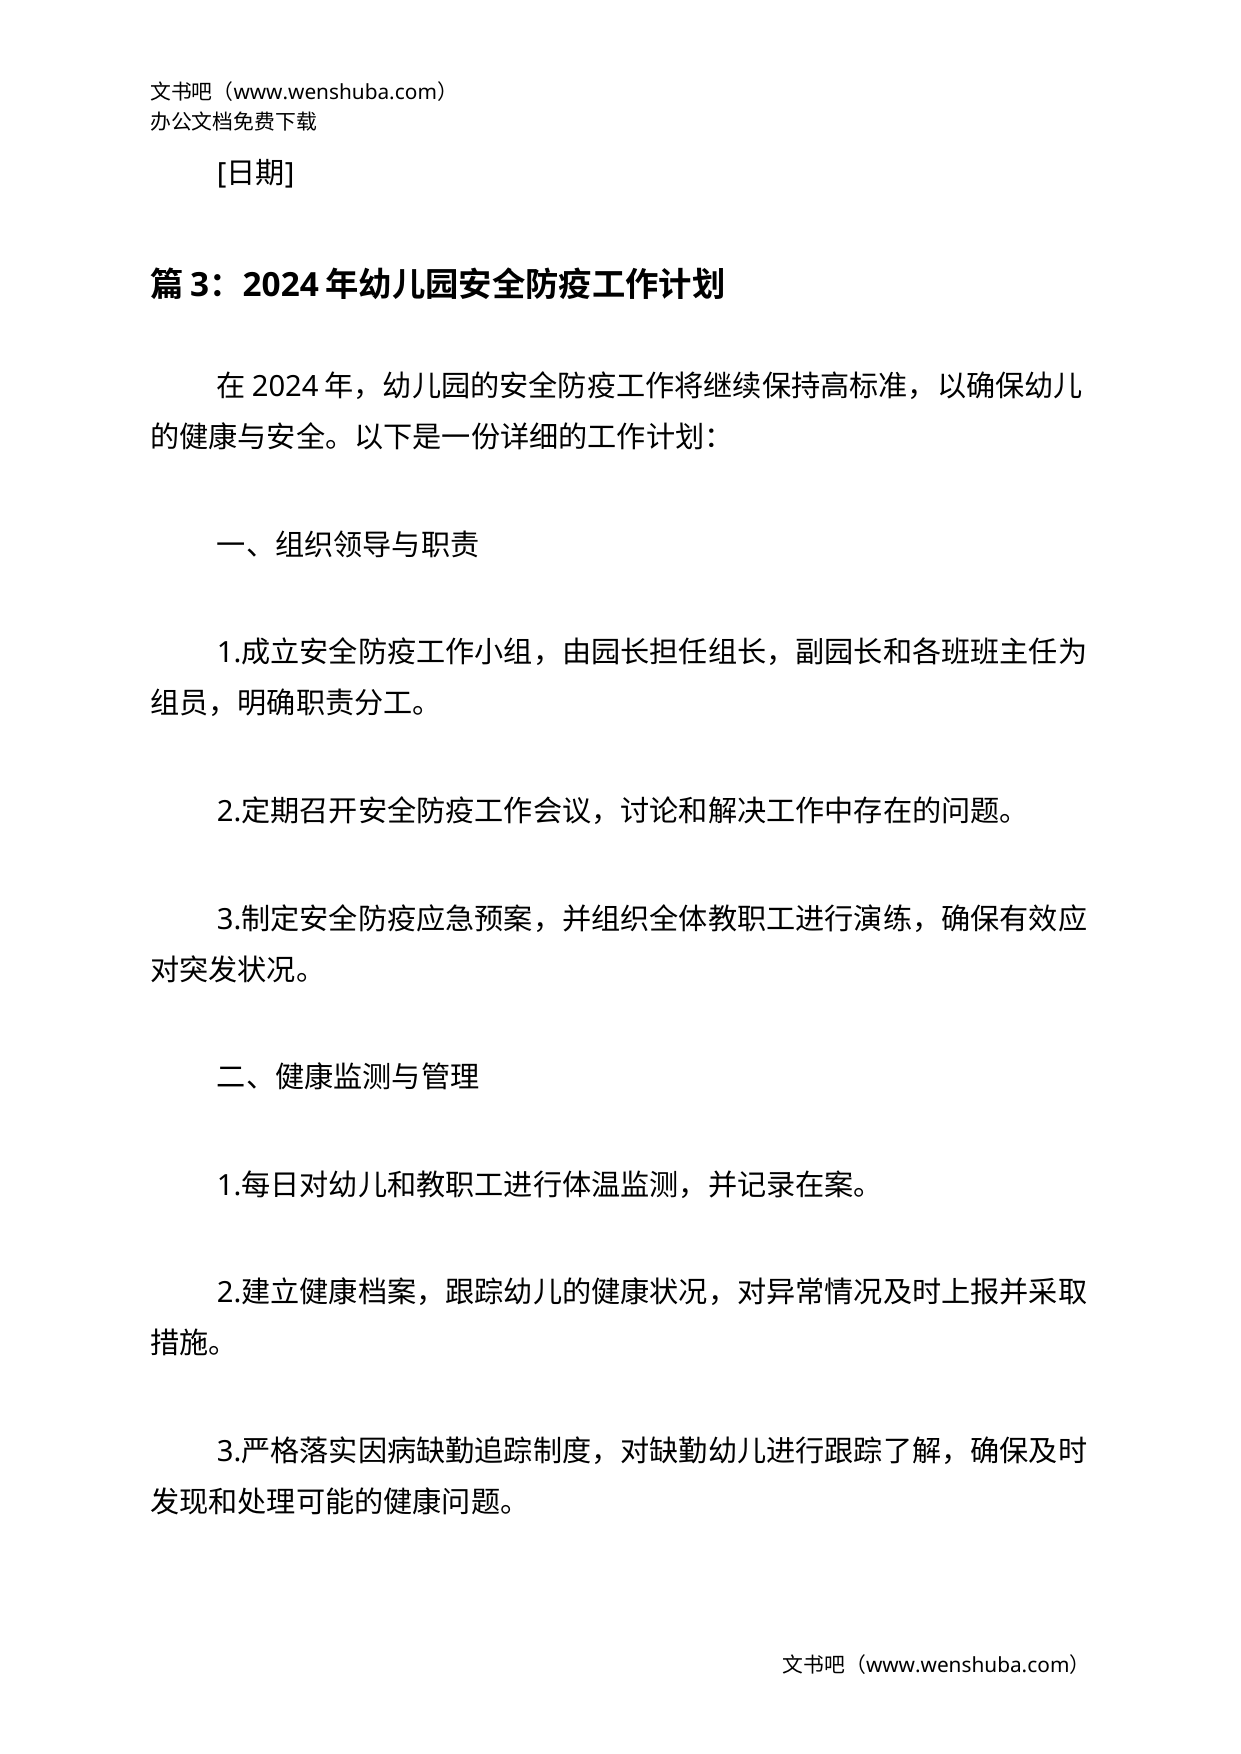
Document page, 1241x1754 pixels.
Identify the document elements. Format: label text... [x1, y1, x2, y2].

text 3.严格落实因病缺勤追踪制度，对缺勤幼儿进行跟踪了解，确保及时发现和处理可能的健康问题。 [150, 1427, 1090, 1521]
text 篇3：2024年幼儿园安全防疫工作计划 [150, 258, 1090, 306]
text 2.建立健康档案，跟踪幼儿的健康状况，对异常情况及时上报并采取措施。 [150, 1269, 1090, 1362]
text 在2024年，幼儿园的安全防疫工作将继续保持高标准，以确保幼儿的健康与安全。以下是一份详细的工作计划： [150, 363, 1090, 456]
text 2.定期召开安全防疫工作会议，讨论和解决工作中存在的问题。 [150, 787, 1090, 830]
text 二、健康监测与管理 [150, 1054, 1090, 1096]
text 1.成立安全防疫工作小组，由园长担任组长，副园长和各班班主任为组员，明确职责分工。 [150, 629, 1090, 722]
text 1.每日对幼儿和教职工进行体温监测，并记录在案。 [150, 1161, 1090, 1204]
text 一、组织领导与职责 [150, 521, 1090, 564]
text 3.制定安全防疫应急预案，并组织全体教职工进行演练，确保有效应对突发状况。 [150, 895, 1090, 988]
text [日期] [150, 150, 1090, 192]
